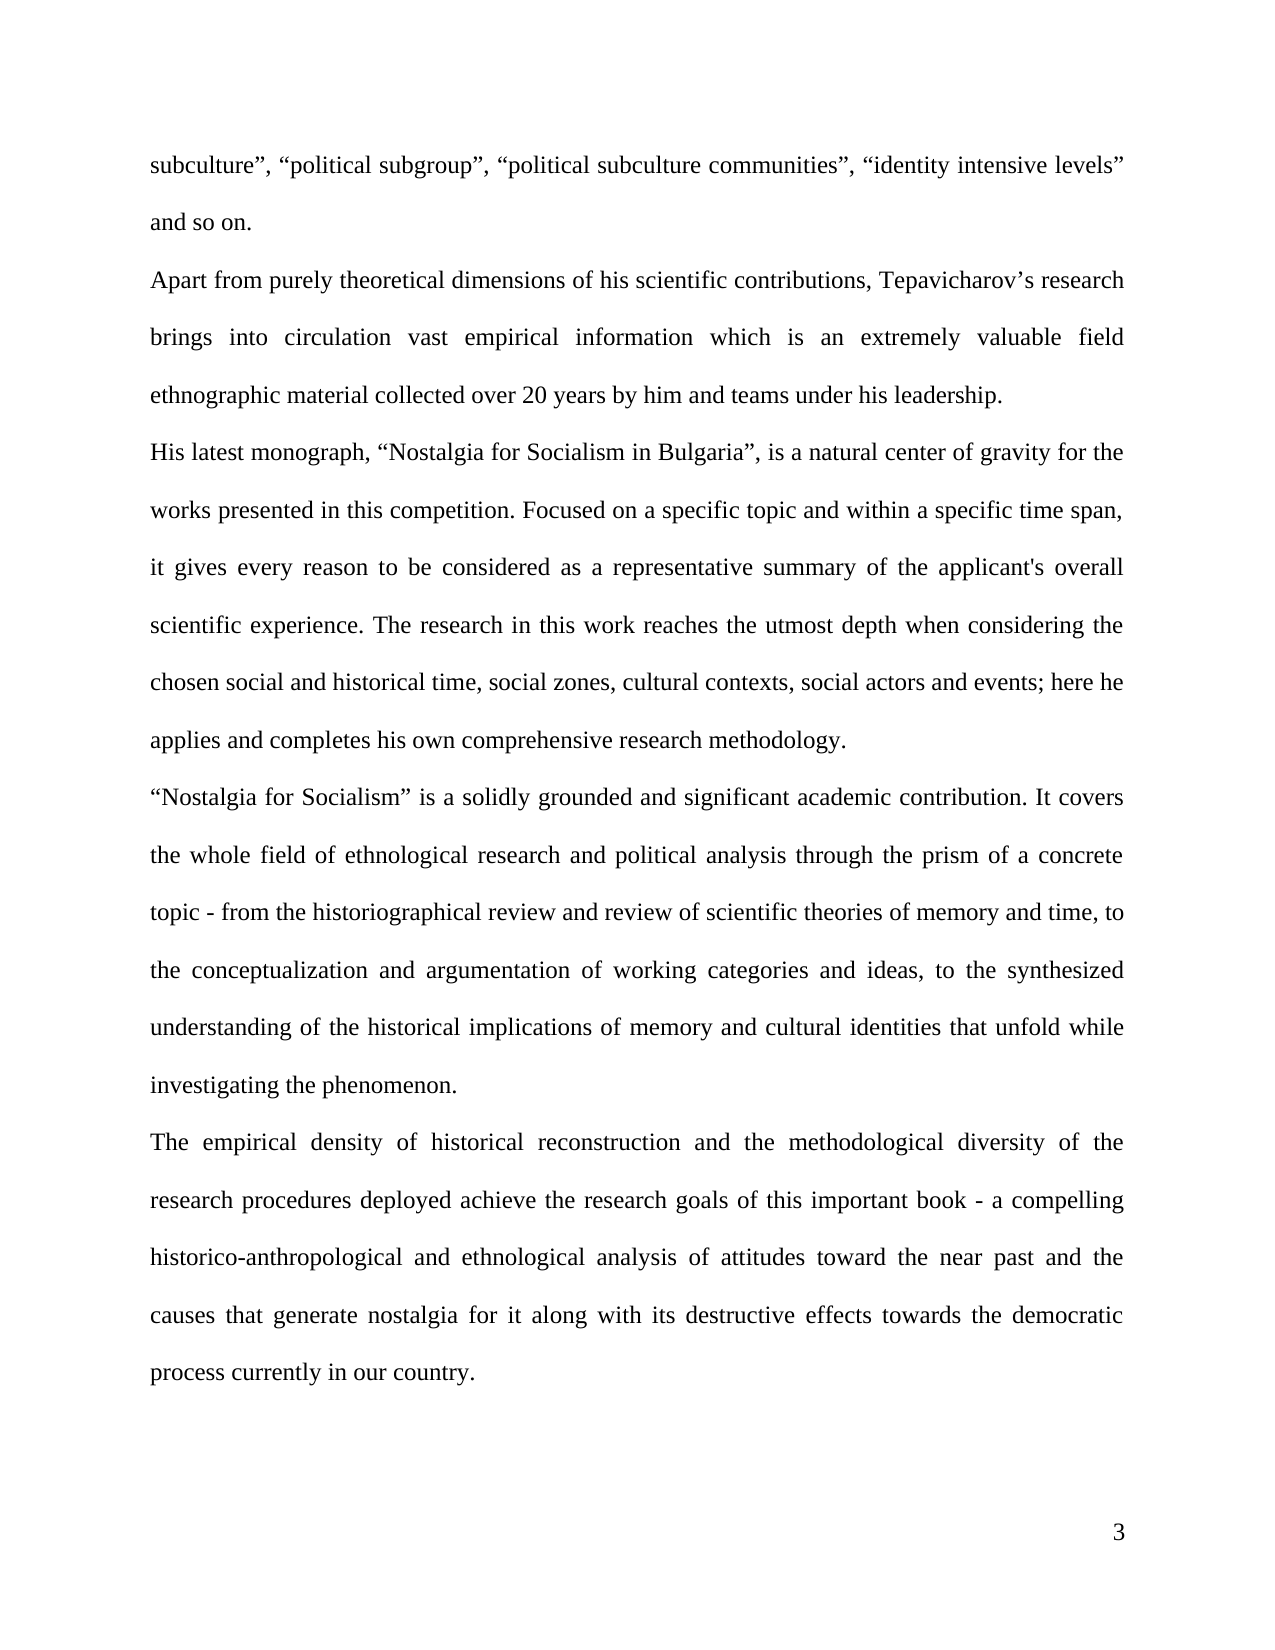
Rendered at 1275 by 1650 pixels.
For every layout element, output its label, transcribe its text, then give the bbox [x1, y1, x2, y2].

text His latest monograph, “Nostalgia for Socialism in Bulgaria”, is a natural center of gravity for the works presented in this competition. Focused on a specific topic and within a specific time span, it gives every reason to be considered as a representative summary of the applicant's overall scientific experience. The research in this work reaches the utmost depth when considering the chosen social and historical time, social zones, cultural contexts, social actors and events; here he applies and completes his own comprehensive research methodology. [150, 437, 1125, 754]
text The empirical density of historical reconstruction and the methodological diversity of the research procedures deployed achieve the research goals of this important book - a compelling historico-anthropological and ethnological analysis of attitudes toward the near past and the causes that generate nostalgia for it along with its destructive effects towards the democratic process currently in our country. [150, 1127, 1125, 1386]
text Apart from purely theoretical dimensions of his scientific contributions, Tepavicharov’s research brings into circulation vast empirical information which is an extremely valuable field ethnographic material collected over 20 years by him and teams under his leadership. [150, 265, 1125, 409]
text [150, 150, 1125, 236]
text “Nostalgia for Socialism” is a solidly grounded and significant academic contribution. It covers the whole field of ethnological research and political analysis through the prism of a concrete topic - from the historiographical review and review of scientific theories of memory and time, to the conceptualization and argumentation of working categories and ideas, to the synthesized understanding of the historical implications of memory and cultural identities that unfold while investigating the phenomenon. [150, 782, 1125, 1099]
